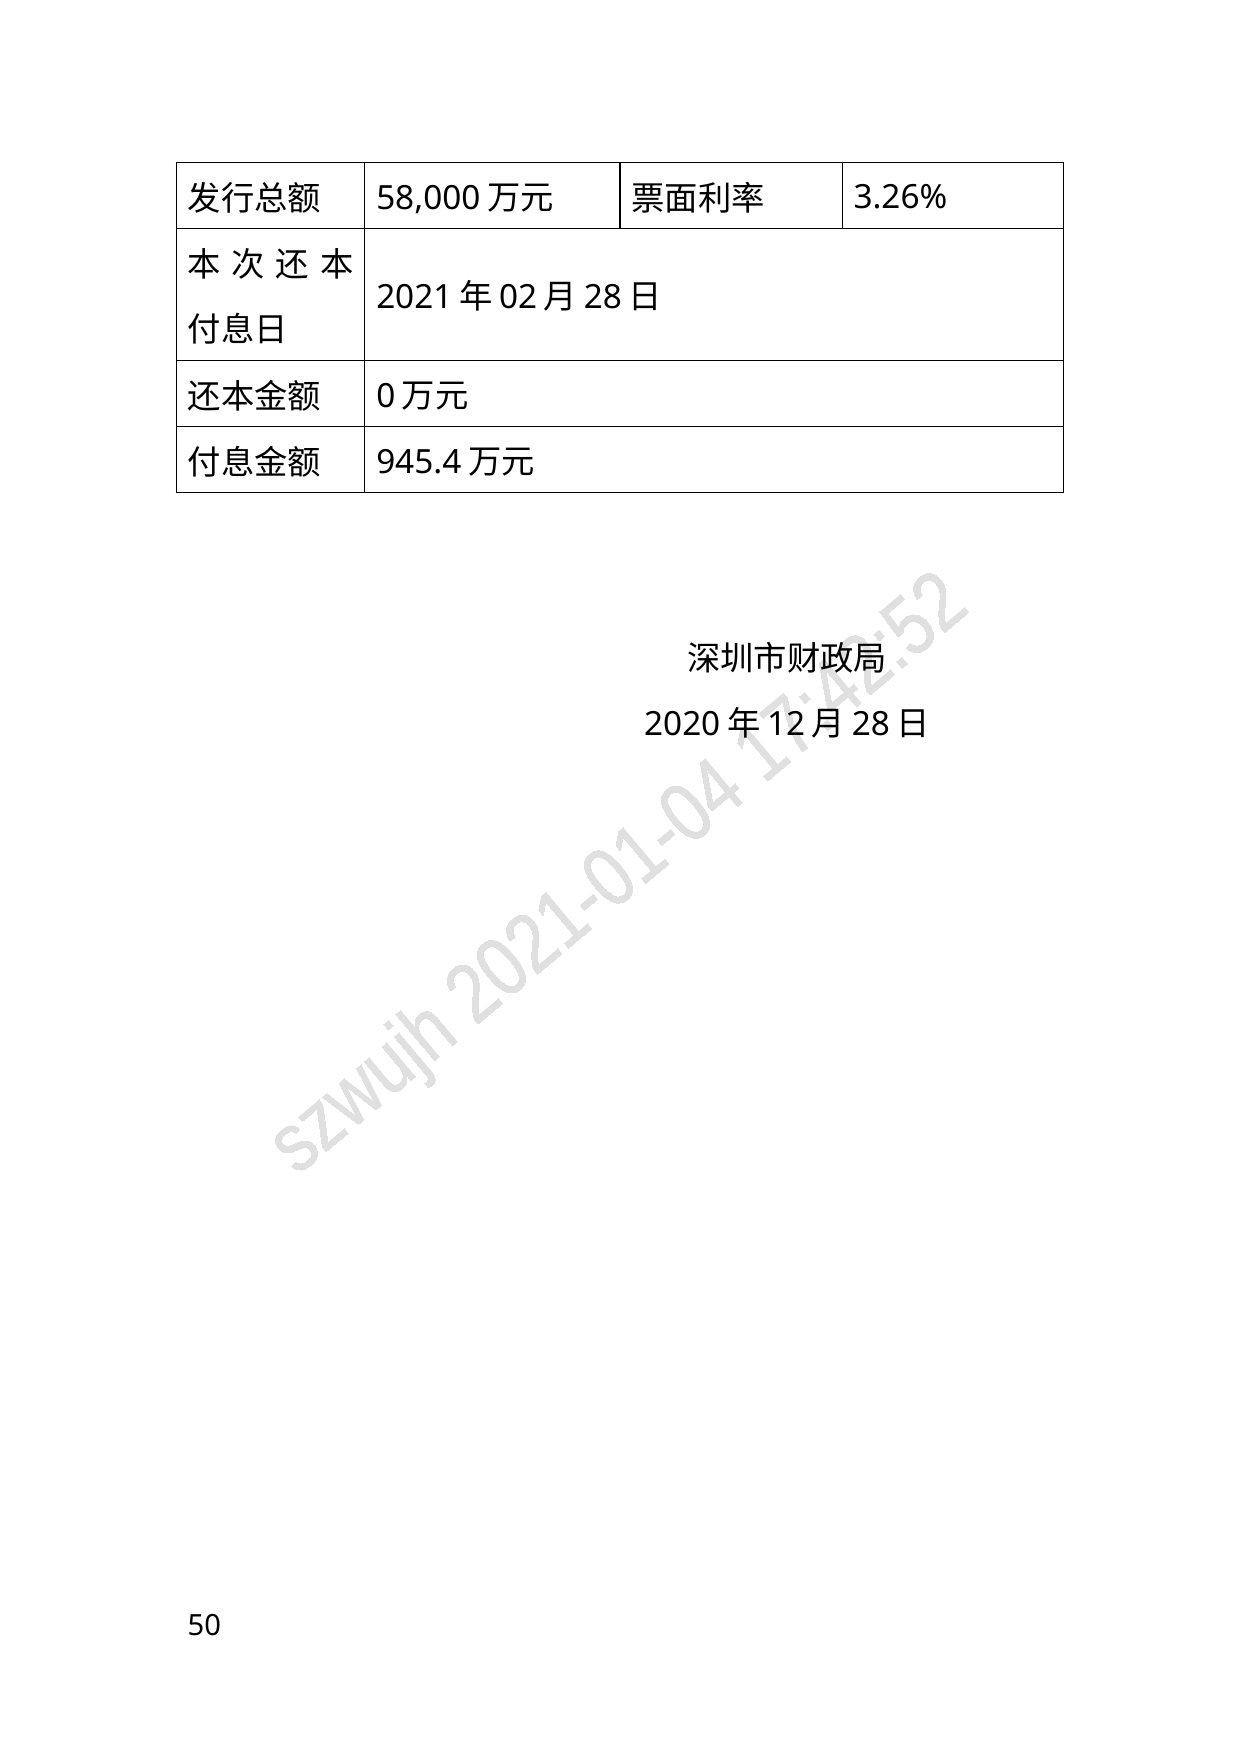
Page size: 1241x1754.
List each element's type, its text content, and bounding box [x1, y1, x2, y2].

table_cell 2021年02月28日 [365, 229, 1063, 360]
table_cell 本次还本付息日 [177, 229, 364, 360]
text 深圳市财政局 [187, 623, 1053, 688]
table_cell 0万元 [365, 361, 1063, 426]
table_cell 945.4万元 [365, 427, 1063, 492]
table_cell 发行总额 [177, 163, 364, 228]
table_cell 付息金额 [177, 427, 364, 492]
table_cell 还本金额 [177, 361, 364, 426]
table_cell 58,000万元 [365, 163, 619, 228]
table_cell 3.26% [843, 163, 1063, 228]
table_cell 票面利率 [621, 163, 842, 228]
text 2020年12月28日 [187, 688, 1053, 753]
